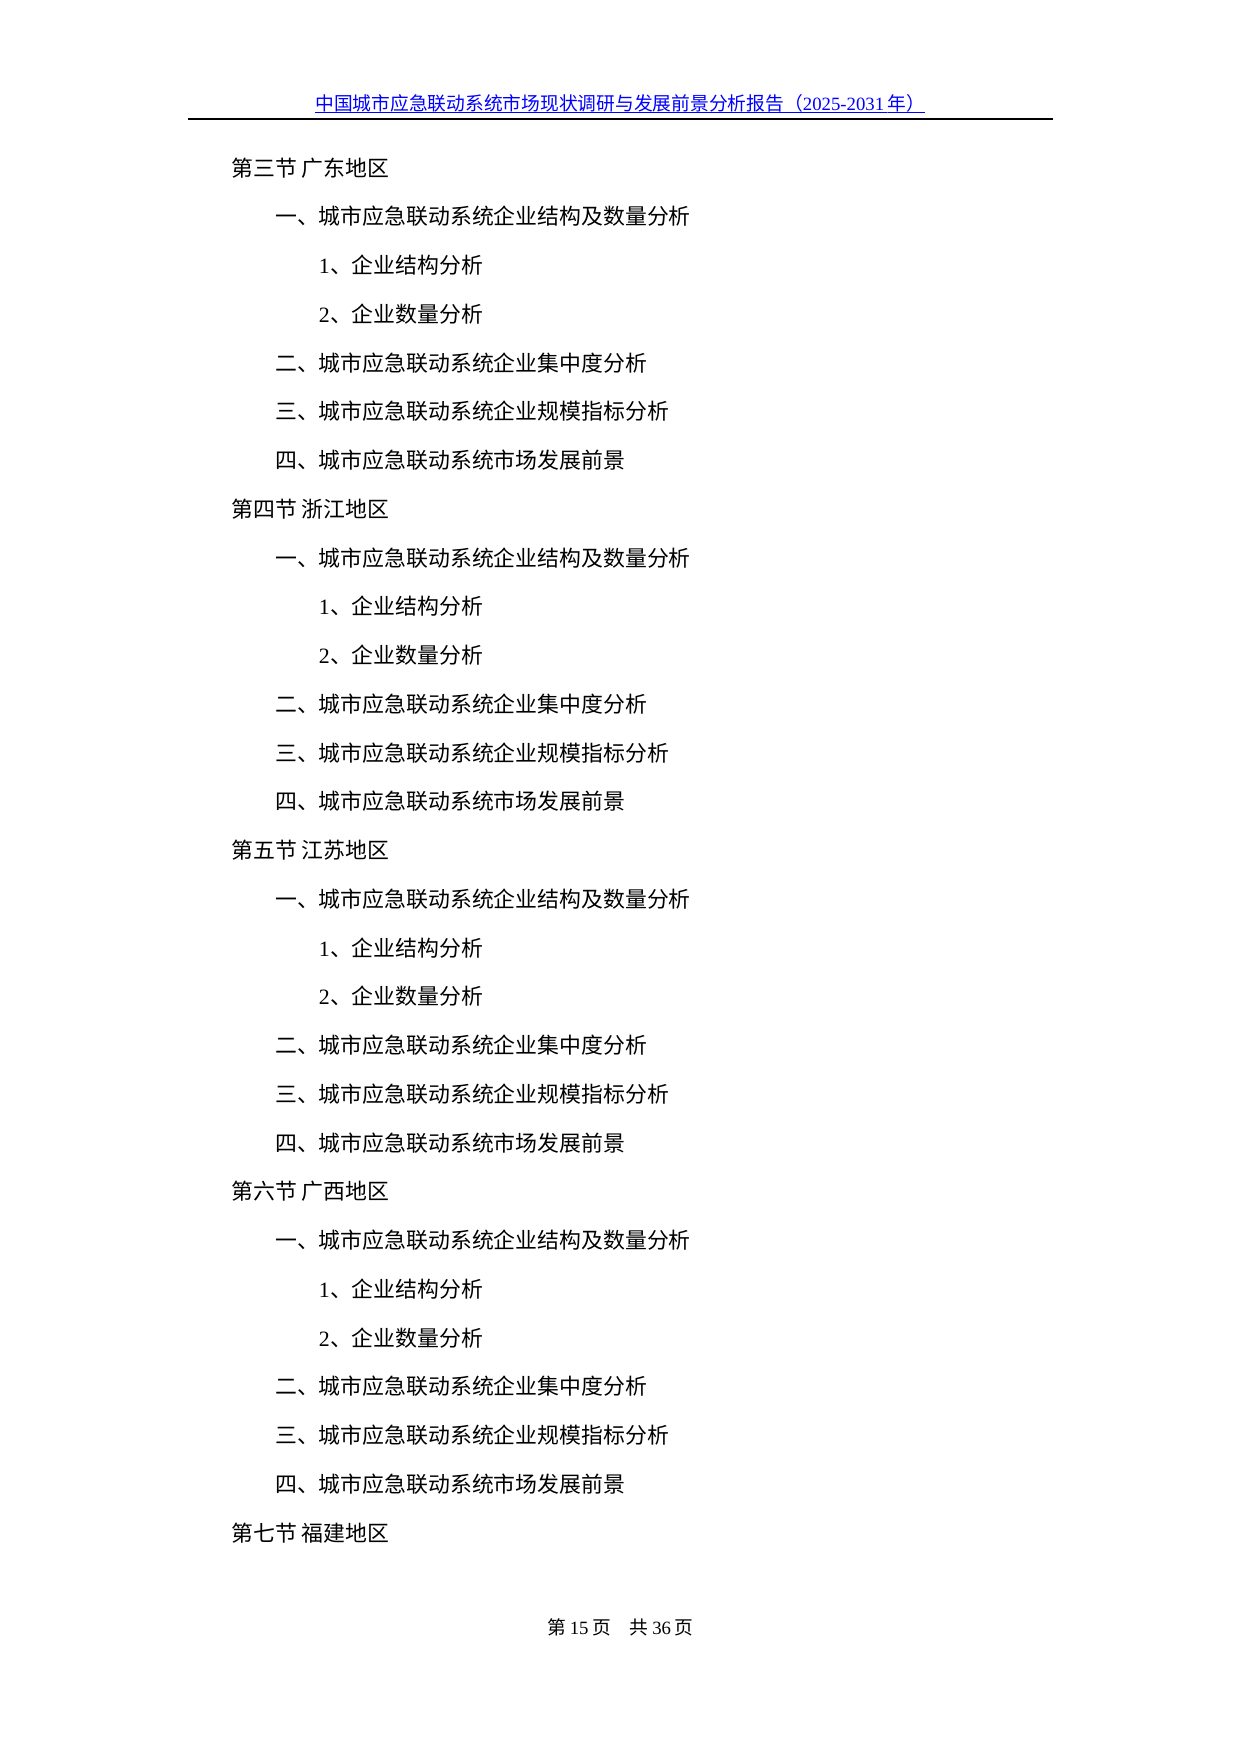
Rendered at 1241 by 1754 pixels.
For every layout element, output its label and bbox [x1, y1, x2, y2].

text [187, 150, 1053, 1548]
